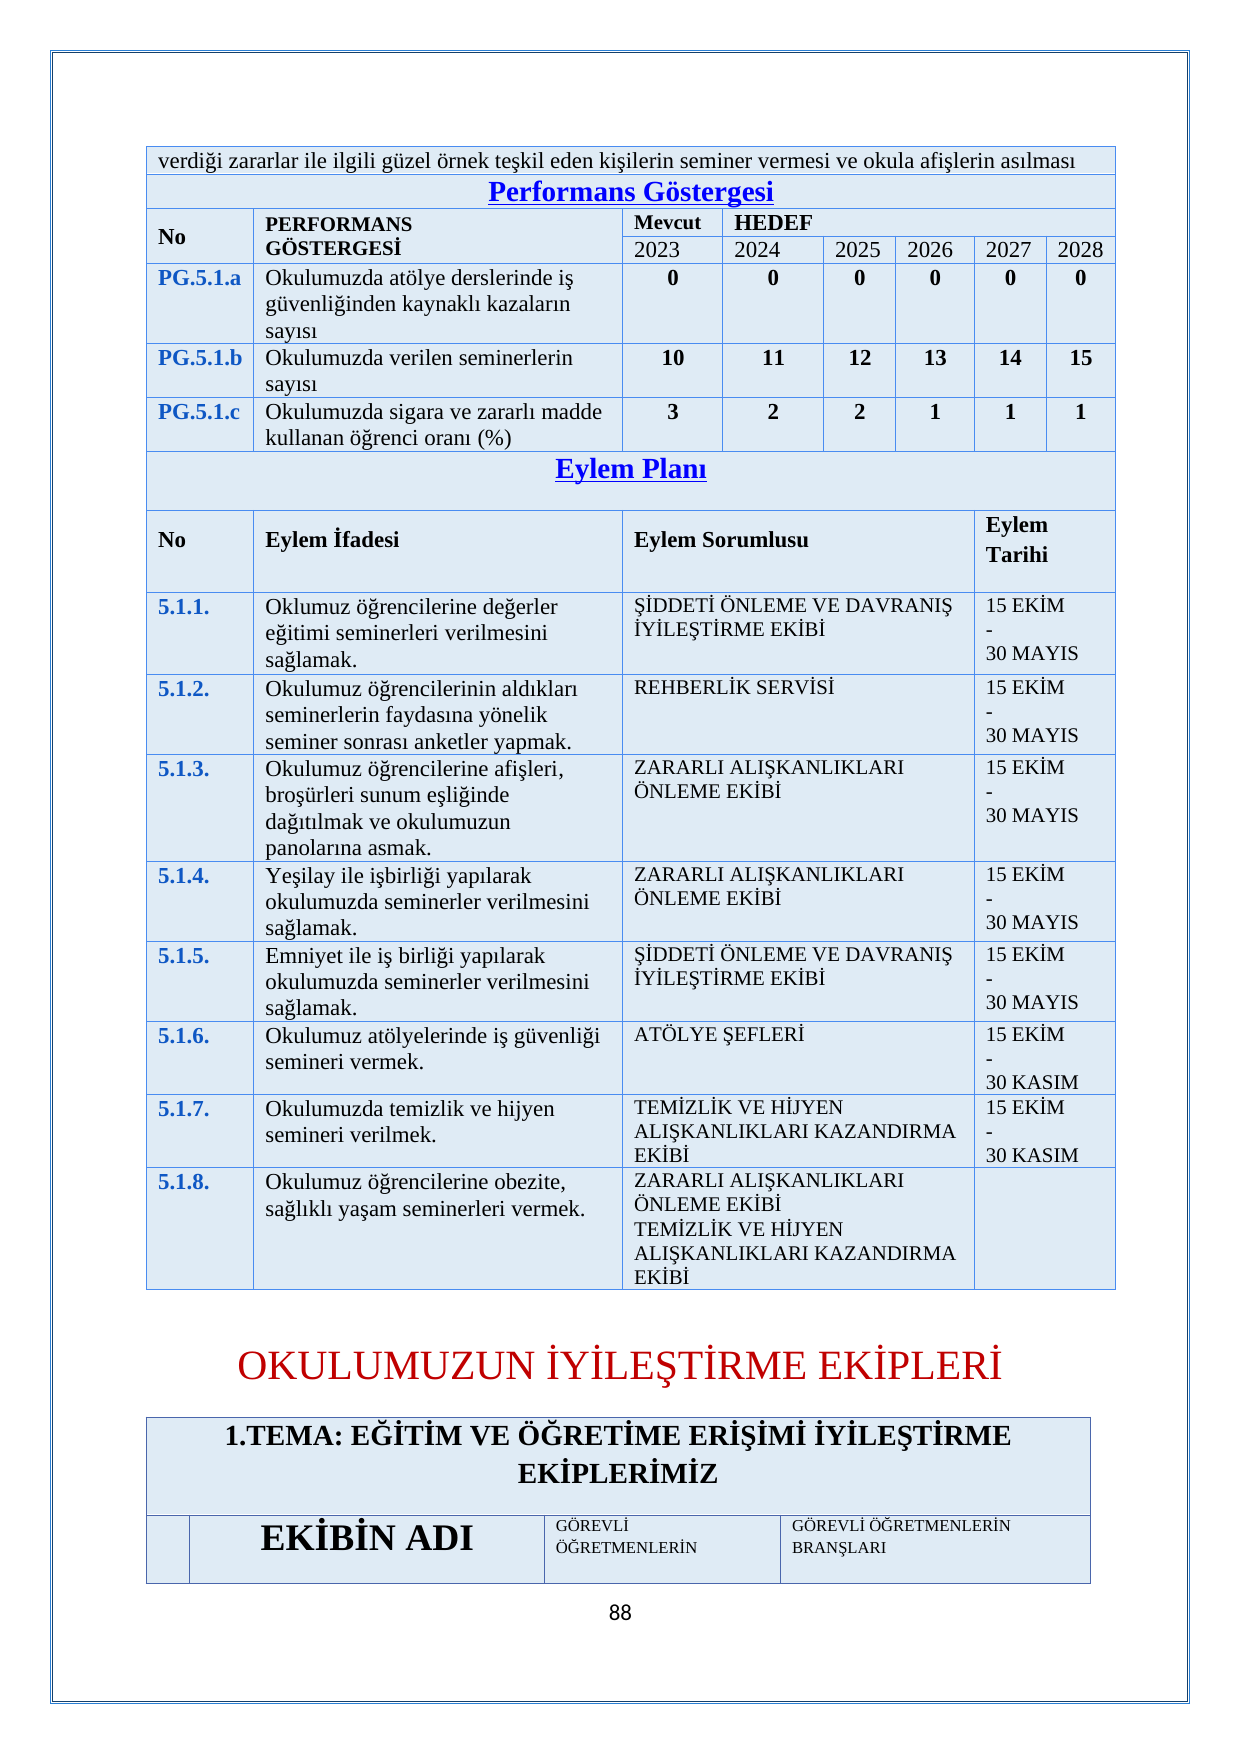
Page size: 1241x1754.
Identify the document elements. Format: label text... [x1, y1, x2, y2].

table_cell 2025 [824, 237, 895, 263]
table_cell 15 EKİM - 30 KASIM [975, 1095, 1115, 1167]
table_cell 15 EKİM - 30 MAYIS [975, 755, 1115, 861]
table_cell ŞİDDETİ ÖNLEME VE DAVRANIŞ İYİLEŞTİRME EKİBİ [623, 942, 974, 1021]
table_cell Eylem İfadesi [254, 511, 622, 592]
table_cell 2023 [623, 237, 722, 263]
table_cell Okulumuzda temizlik ve hijyen semineri verilmek. [254, 1095, 622, 1167]
table_cell 12 [824, 344, 895, 397]
table_cell 5.1.8. [147, 1168, 253, 1289]
table_cell ŞİDDETİ ÖNLEME VE DAVRANIŞ İYİLEŞTİRME EKİBİ [623, 593, 974, 674]
table_cell 13 [896, 344, 974, 397]
table_cell 10 [623, 344, 722, 397]
table_cell Emniyet ile iş birliği yapılarak okulumuzda seminerler verilmesini sağlamak. [254, 942, 622, 1021]
table_cell No [147, 511, 253, 592]
table_cell [147, 1516, 189, 1583]
table_cell 0 [723, 264, 823, 343]
table_cell 0 [896, 264, 974, 343]
table_cell 2026 [896, 237, 974, 263]
table_cell 3 [623, 398, 722, 451]
table_cell Eylem Planı [147, 452, 1115, 510]
table_cell PG.5.1.b [147, 344, 253, 397]
table_cell PG.5.1.c [147, 398, 253, 451]
table_cell 0 [623, 264, 722, 343]
table_cell Okulumuz öğrencilerinin aldıkları seminerlerin faydasına yönelik seminer sonrası anketler yapmak. [254, 675, 622, 754]
table_cell [975, 1168, 1115, 1289]
table_cell EKİBİN ADI [190, 1516, 544, 1583]
text OKULUMUZUN İYİLEŞTİRME EKİPLERİ [146, 1341, 1094, 1389]
table_cell 2 [723, 398, 823, 451]
table_cell 11 [723, 344, 823, 397]
table_cell 15 EKİM - 30 KASIM [975, 1022, 1115, 1094]
table_cell Okulumuzda sigara ve zararlı madde kullanan öğrenci oranı (%) [254, 398, 622, 451]
table_cell 0 [824, 264, 895, 343]
table_cell HEDEF [723, 209, 1115, 236]
table_cell Okulumuz öğrencilerine afişleri, broşürleri sunum eşliğinde dağıtılmak ve okulumuzun panolarına asmak. [254, 755, 622, 861]
table_cell 15 EKİM - 30 MAYIS [975, 942, 1115, 1021]
table_cell 15 EKİM - 30 MAYIS [975, 675, 1115, 754]
table_cell ATÖLYE ŞEFLERİ [623, 1022, 974, 1094]
table_cell Eylem Sorumlusu [623, 511, 974, 592]
table_cell ZARARLI ALIŞKANLIKLARI ÖNLEME EKİBİ [623, 755, 974, 861]
table_cell Okulumuz atölyelerinde iş güvenliği semineri vermek. [254, 1022, 622, 1094]
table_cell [781, 1516, 1090, 1583]
table_cell Okulumuzda verilen seminerlerin sayısı [254, 344, 622, 397]
table_cell 14 [975, 344, 1046, 397]
table_cell 5.1.6. [147, 1022, 253, 1094]
table_cell Eylem Tarihi [975, 511, 1115, 592]
table_cell Performans Göstergesi [147, 175, 1115, 208]
table_cell 5.1.7. [147, 1095, 253, 1167]
table_cell PG.5.1.a [147, 264, 253, 343]
table_cell ZARARLI ALIŞKANLIKLARI ÖNLEME EKİBİ [623, 862, 974, 941]
table_cell ZARARLI ALIŞKANLIKLARI ÖNLEME EKİBİ TEMİZLİK VE HİJYEN ALIŞKANLIKLARI KAZANDIRMA EKİBİ [623, 1168, 974, 1289]
table_header 1.TEMA: EĞİTİM VE ÖĞRETİME ERİŞİMİ İYİLEŞTİRME EKİPLERİMİZ [147, 1418, 1090, 1514]
table_cell 1 [1047, 398, 1115, 451]
table_cell Yeşilay ile işbirliği yapılarak okulumuzda seminerler verilmesini sağlamak. [254, 862, 622, 941]
table_cell 2 [824, 398, 895, 451]
table_cell 2028 [1047, 237, 1115, 263]
table_cell 5.1.1. [147, 593, 253, 674]
table_cell Okulumuzda atölye derslerinde iş güvenliğinden kaynaklı kazaların sayısı [254, 264, 622, 343]
table_cell No [147, 209, 253, 263]
table_cell 2027 [975, 237, 1046, 263]
table_cell 1 [896, 398, 974, 451]
table_cell 15 EKİM - 30 MAYIS [975, 862, 1115, 941]
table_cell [545, 1516, 780, 1583]
table_cell 5.1.2. [147, 675, 253, 754]
table_cell 2024 [723, 237, 823, 263]
table_cell 0 [1047, 264, 1115, 343]
table_cell REHBERLİK SERVİSİ [623, 675, 974, 754]
table_cell 0 [975, 264, 1046, 343]
table_cell 15 EKİM - 30 MAYIS [975, 593, 1115, 674]
table_cell PERFORMANS GÖSTERGESİ [254, 209, 622, 263]
table_cell 5.1.3. [147, 755, 253, 861]
table_cell Okulumuz öğrencilerine obezite, sağlıklı yaşam seminerleri vermek. [254, 1168, 622, 1289]
table_cell 15 [1047, 344, 1115, 397]
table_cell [147, 147, 1115, 173]
table_cell Mevcut [623, 209, 722, 236]
table_cell TEMİZLİK VE HİJYEN ALIŞKANLIKLARI KAZANDIRMA EKİBİ [623, 1095, 974, 1167]
table_cell 1 [975, 398, 1046, 451]
table_cell 5.1.4. [147, 862, 253, 941]
table_cell 5.1.5. [147, 942, 253, 1021]
table_cell Oklumuz öğrencilerine değerler eğitimi seminerleri verilmesini sağlamak. [254, 593, 622, 674]
